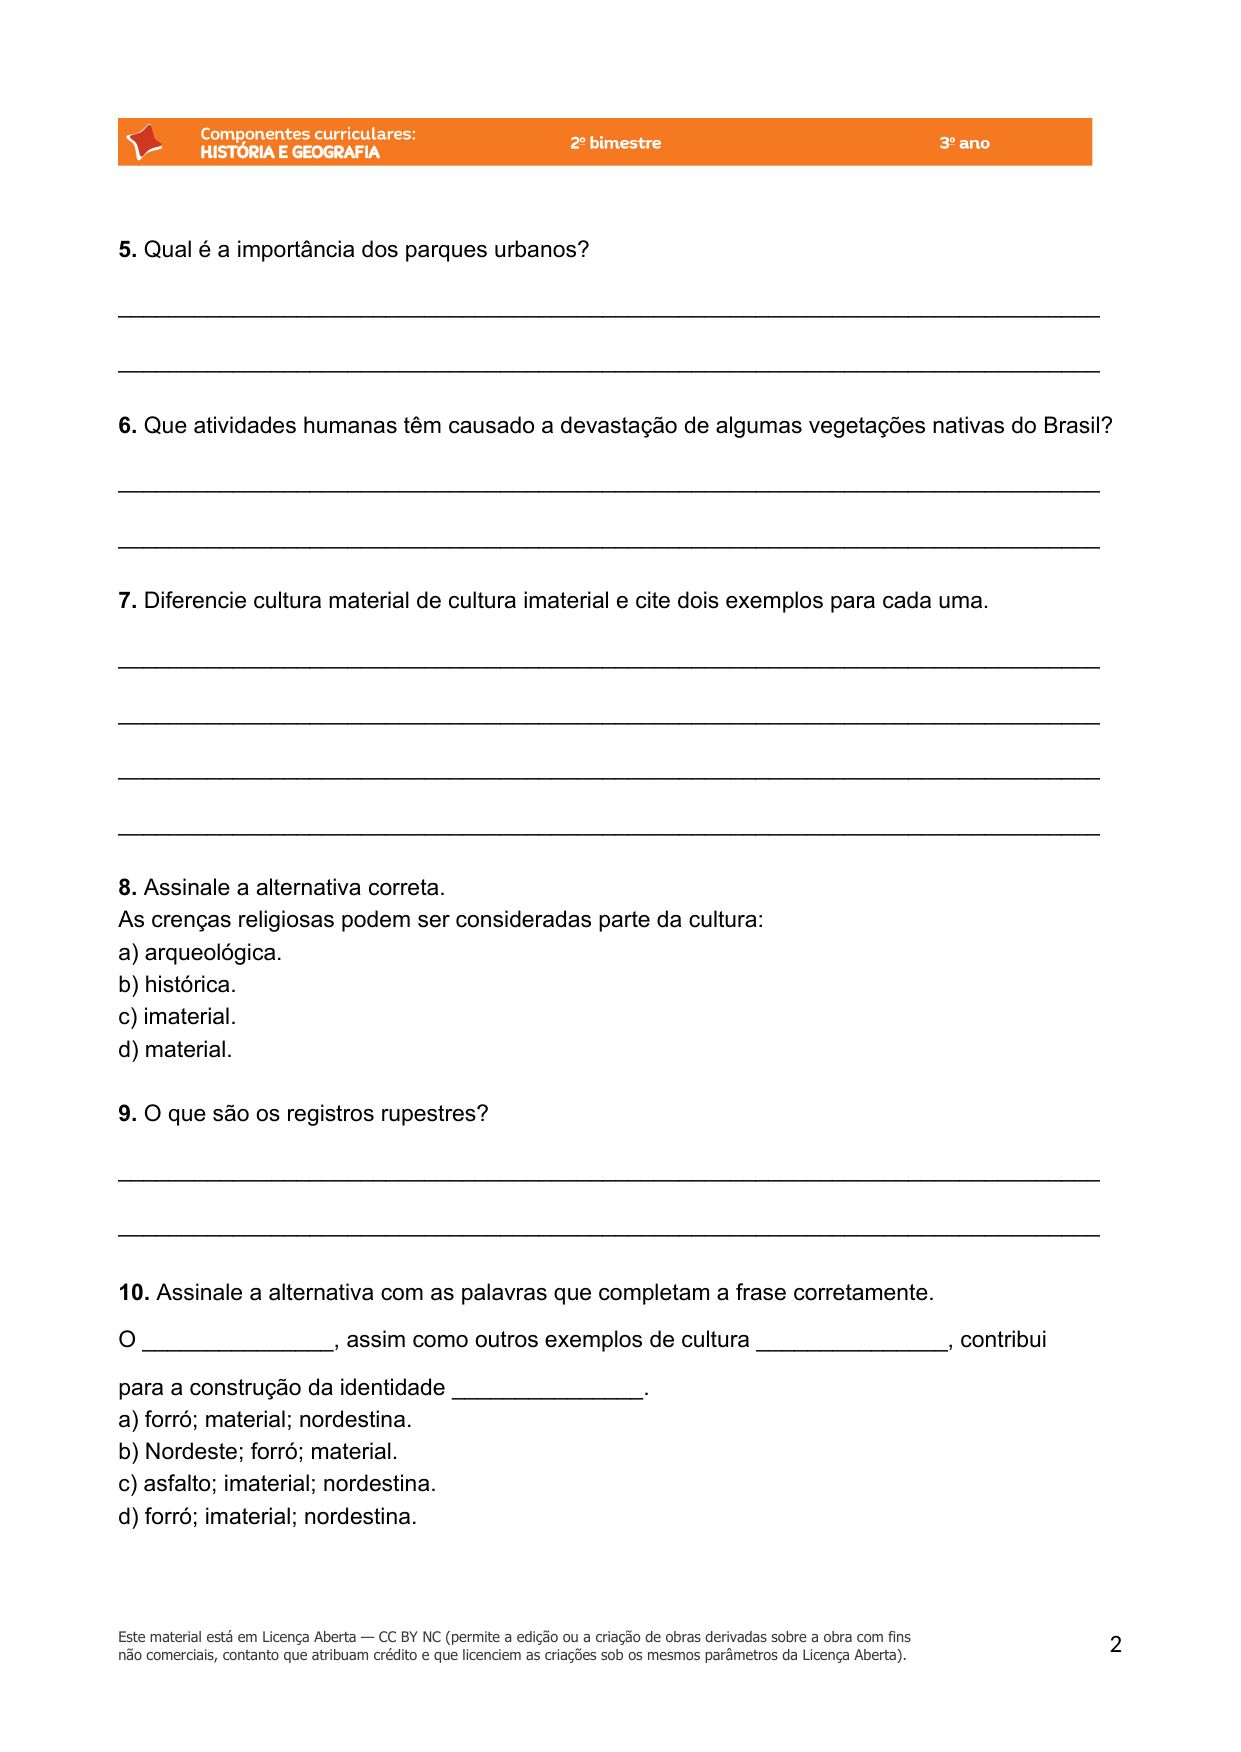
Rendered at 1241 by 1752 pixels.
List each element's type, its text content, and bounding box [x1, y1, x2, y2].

text 10. Assinale a alternativa com as palavras que completam a frase corretamente. [118, 1279, 1122, 1306]
text _____________________________________________________________________________ [118, 467, 1122, 494]
text c) imaterial. [118, 1003, 1122, 1030]
picture [118, 118, 1093, 166]
text d) forró; imaterial; nordestina. [118, 1503, 1122, 1529]
text _____________________________________________________________________________ [118, 754, 1122, 780]
text _____________________________________________________________________________ [118, 698, 1122, 725]
text _____________________________________________________________________________ [118, 809, 1122, 836]
text _____________________________________________________________________________ [118, 1156, 1122, 1182]
text 7. Diferencie cultura material de cultura imaterial e cite dois exemplos para cada uma. [118, 587, 1122, 614]
text As crenças religiosas podem ser consideradas parte da cultura: [118, 906, 1122, 933]
text d) material. [118, 1036, 1122, 1062]
text _____________________________________________________________________________ [118, 523, 1122, 549]
text 8. Assinale a alternativa correta. [118, 874, 1122, 901]
text O _______________, assim como outros exemplos de cultura _______________, contribui [118, 1326, 1122, 1353]
text a) forró; material; nordestina. [118, 1406, 1122, 1432]
text _____________________________________________________________________________ [118, 1211, 1122, 1238]
text b) histórica. [118, 971, 1122, 997]
text _____________________________________________________________________________ [118, 347, 1122, 374]
text 5. Qual é a importância dos parques urbanos? [118, 236, 1122, 263]
text 6. Que atividades humanas têm causado a devastação de algumas vegetações nativas do Brasil? [118, 412, 1122, 438]
text c) asfalto; imaterial; nordestina. [118, 1470, 1122, 1497]
text a) arqueológica. [118, 939, 1122, 965]
text para a construção da identidade _______________. [118, 1373, 1122, 1400]
text _____________________________________________________________________________ [118, 643, 1122, 669]
text 9. O que são os registros rupestres? [118, 1100, 1122, 1127]
text b) Nordeste; forró; material. [118, 1438, 1122, 1464]
text _____________________________________________________________________________ [118, 292, 1122, 318]
